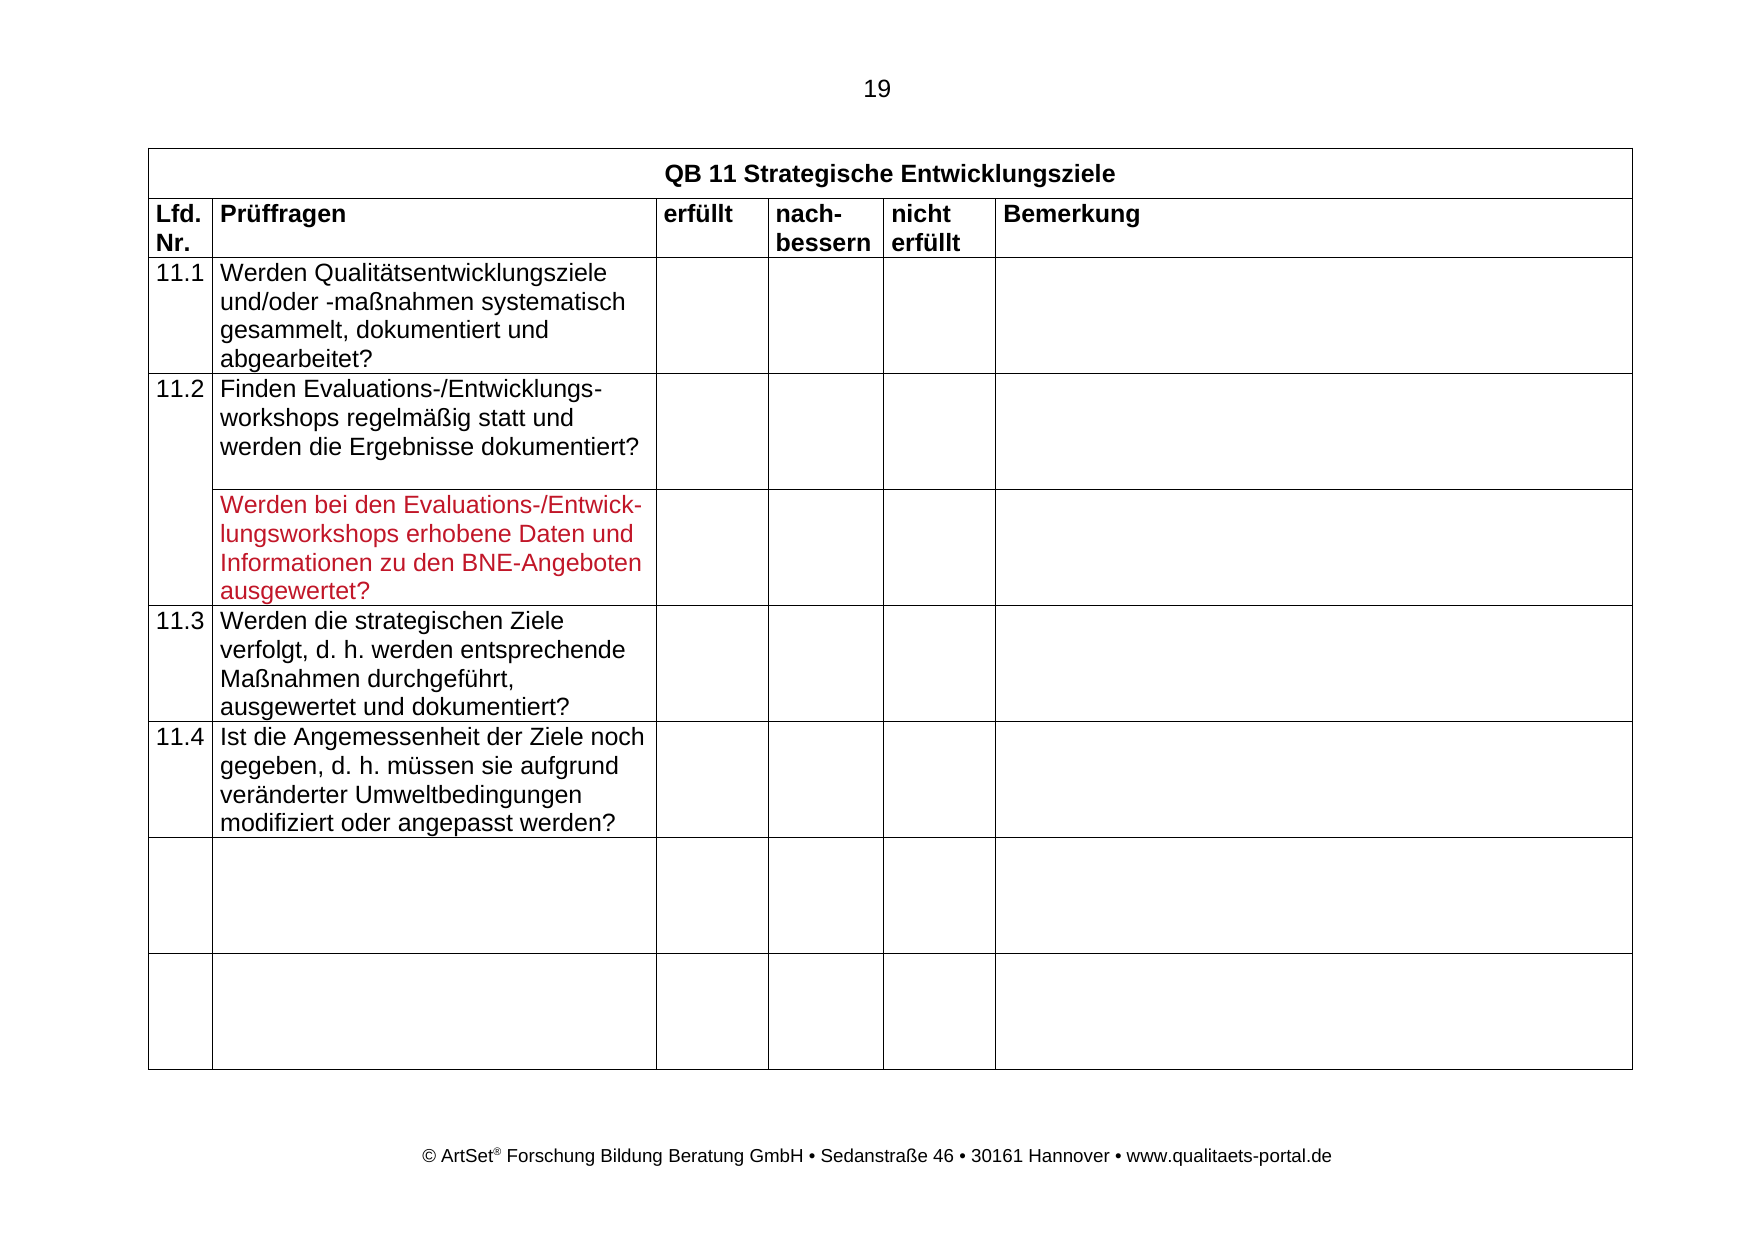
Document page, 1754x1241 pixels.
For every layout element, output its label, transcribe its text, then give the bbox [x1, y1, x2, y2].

table_cell Werden die strategischen Ziele verfolgt, d. h. werden entsprechende Maßnahmen durchgeführt, ausgewertet und dokumentiert? [213, 606, 656, 721]
table_cell Werden Qualitätsentwicklungsziele und/oder -maßnahmen systematisch gesammelt, dokumentiert und abgearbeitet? [213, 258, 656, 373]
table_cell [769, 490, 883, 605]
table_cell [769, 722, 883, 837]
table_cell Prüffragen [213, 199, 656, 257]
table_cell [769, 838, 883, 953]
table_cell [769, 606, 883, 721]
table_cell [149, 954, 212, 1069]
table_header QB 11 Strategische Entwicklungsziele [149, 149, 1632, 198]
table_cell Ist die Angemessenheit der Ziele noch gegeben, d. h. müssen sie aufgrund veränderter Umweltbedingungen modifiziert oder angepasst werden? [213, 722, 656, 837]
table_cell erfüllt [657, 199, 768, 257]
table_cell [996, 722, 1632, 837]
table_cell [884, 838, 995, 953]
table_cell [996, 838, 1632, 953]
table_cell [657, 258, 768, 373]
table_cell 11.4 [149, 722, 212, 837]
table_cell [996, 490, 1632, 605]
table_cell [884, 722, 995, 837]
table_cell [884, 490, 995, 605]
table_cell Bemerkung [996, 199, 1632, 257]
table_cell [996, 606, 1632, 721]
table_cell [996, 258, 1632, 373]
table_cell 11.3 [149, 606, 212, 721]
table_cell [884, 954, 995, 1069]
table_cell [884, 606, 995, 721]
table_cell nicht erfüllt [884, 199, 995, 257]
table_cell 11.1 [149, 258, 212, 373]
table_cell Finden Evaluations-/Entwicklungsworkshops regelmäßig statt und werden die Ergebnisse dokumentiert? [213, 374, 656, 489]
table_cell [213, 954, 656, 1069]
table_cell [657, 722, 768, 837]
table_cell [657, 374, 768, 489]
table_cell [213, 838, 656, 953]
table_cell Lfd. Nr. [149, 199, 212, 257]
table_cell [149, 838, 212, 953]
table_cell 11.2 [149, 374, 212, 605]
table_cell nach- bessern [769, 199, 883, 257]
table_cell [769, 954, 883, 1069]
table_cell [884, 258, 995, 373]
table_cell [996, 954, 1632, 1069]
table_cell [657, 606, 768, 721]
table_cell [657, 838, 768, 953]
table_cell [657, 490, 768, 605]
table_cell Werden bei den Evaluations-/Entwick-lungsworkshops erhobene Daten und Informationen zu den BNE-Angeboten ausgewertet? [213, 490, 656, 605]
table_cell [769, 258, 883, 373]
table_cell [657, 954, 768, 1069]
table_cell [884, 374, 995, 489]
table_cell [996, 374, 1632, 489]
table_cell [769, 374, 883, 489]
